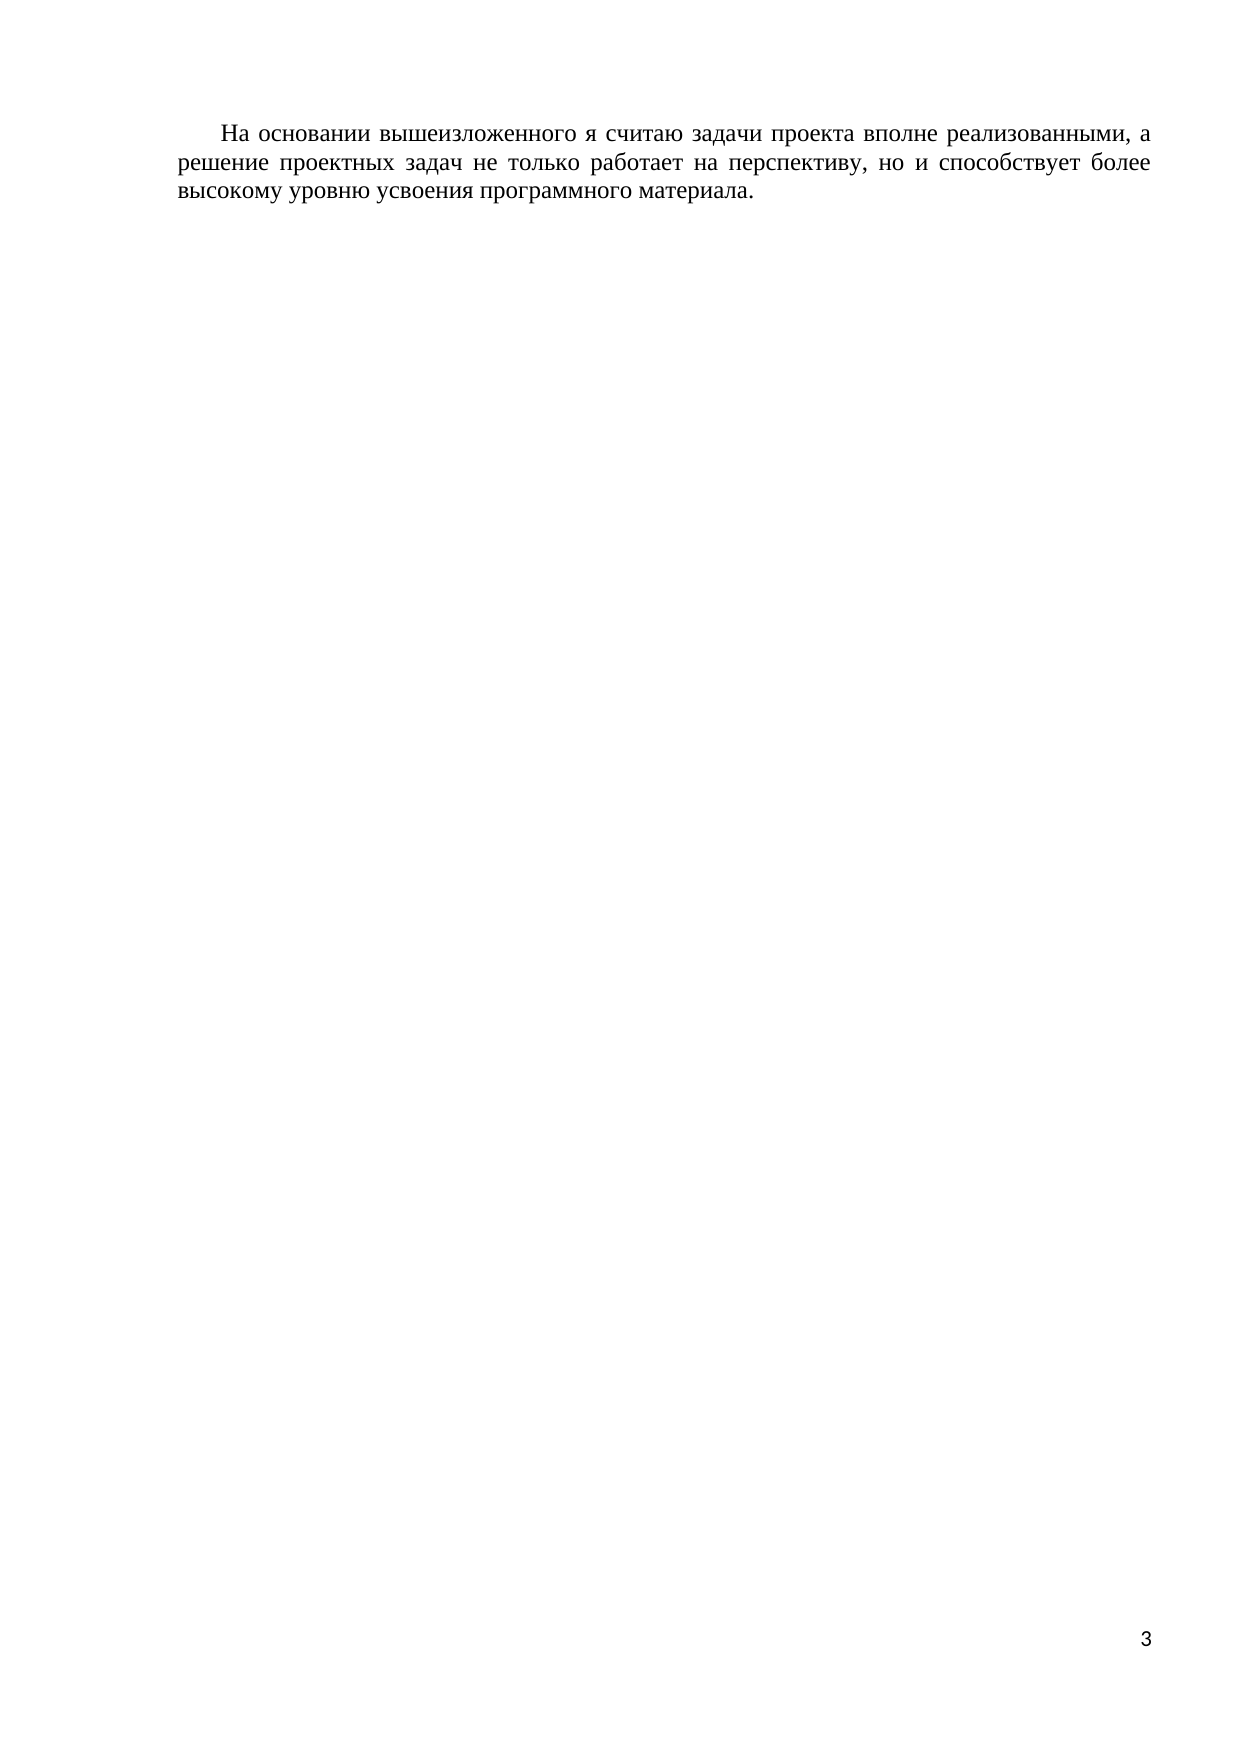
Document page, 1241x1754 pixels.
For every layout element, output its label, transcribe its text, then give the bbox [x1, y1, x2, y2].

text На основании вышеизложенного я считаю задачи проекта вполне реализованными, а решение проектных задач не только работает на перспективу, но и способствует более высокому уровню усвоения программного материала. [177, 118, 1152, 204]
